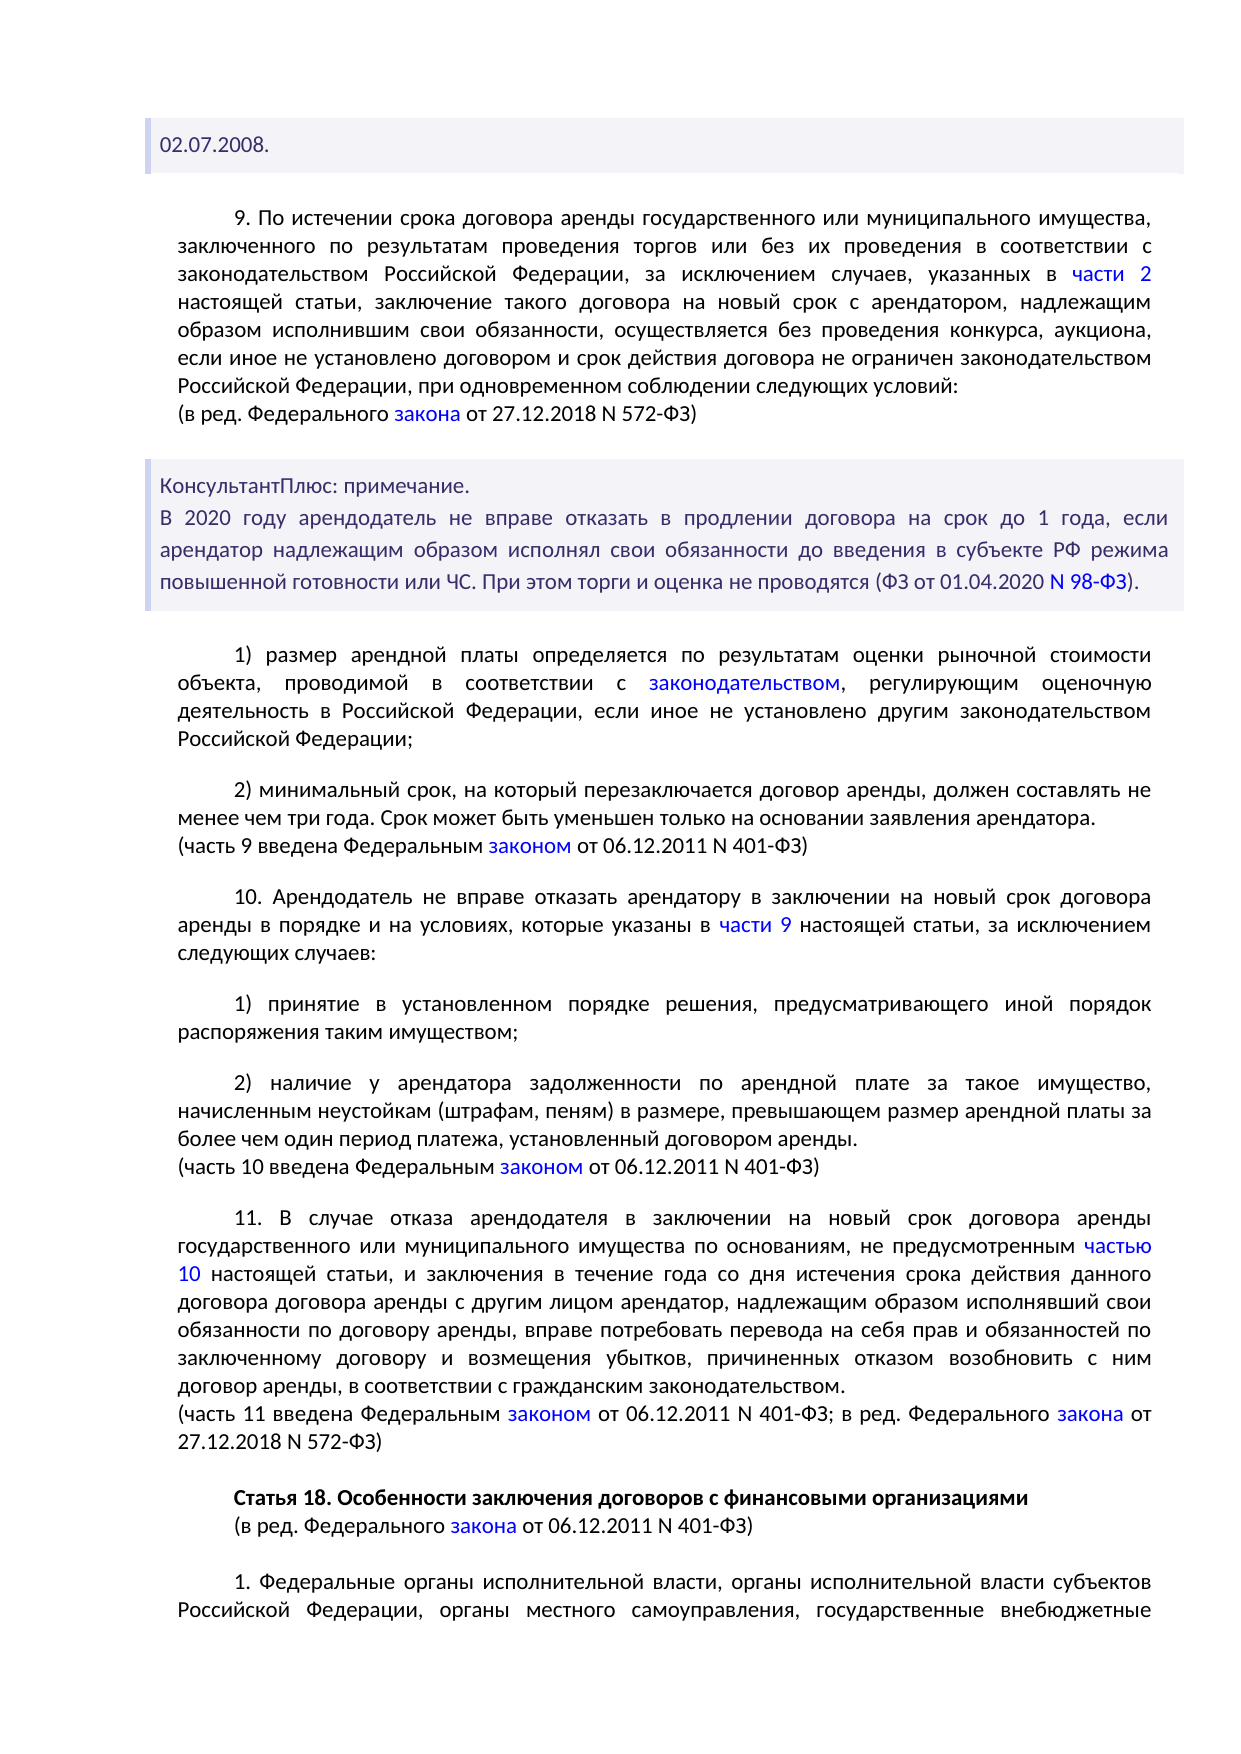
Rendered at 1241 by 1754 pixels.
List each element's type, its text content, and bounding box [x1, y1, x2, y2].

text (в ред. Федерального закона от 27.12.2018 N 572-ФЗ) [177, 399, 1152, 427]
text 1) принятие в установленном порядке решения, предусматривающего иной порядок распоряжения таким имуществом; [177, 989, 1152, 1045]
text 2) минимальный срок, на который перезаключается договор аренды, должен составлять не менее чем три года. Срок может быть уменьшен только на основании заявления арендатора. [177, 775, 1152, 831]
text (часть 10 введена Федеральным законом от 06.12.2011 N 401-ФЗ) [177, 1152, 1152, 1180]
text 11. В случае отказа арендодателя в заключении на новый срок договора аренды государственного или муниципального имущества по основаниям, не предусмотренным частью 10 настоящей статьи, и заключения в течение года со дня истечения срока действия данного договора договора аренды с другим лицом арендатор, надлежащим образом исполнявший свои обязанности по договору аренды, вправе потребовать перевода на себя прав и обязанностей по заключенному договору и возмещения убытков, причиненных отказом возобновить с ним договор аренды, в соответствии с гражданским законодательством. [177, 1203, 1152, 1399]
table_header КонсультантПлюс: примечание. В 2020 году арендодатель не вправе отказать в продлении договора на срок до 1 года, если арендатор надлежащим образом исполнял свои обязанности до введения в субъекте РФ режима повышенной готовности или ЧС. При этом торги и оценка не проводятся (ФЗ от 01.04.2020 N 98-ФЗ). [151, 459, 1178, 611]
text 1) размер арендной платы определяется по результатам оценки рыночной стоимости объекта, проводимой в соответствии с законодательством, регулирующим оценочную деятельность в Российской Федерации, если иное не установлено другим законодательством Российской Федерации; [177, 640, 1152, 752]
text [177, 1567, 1152, 1623]
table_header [151, 118, 1178, 173]
text (часть 9 введена Федеральным законом от 06.12.2011 N 401-ФЗ) [177, 831, 1152, 859]
text (в ред. Федерального закона от 06.12.2011 N 401-ФЗ) [177, 1511, 1152, 1539]
text 9. По истечении срока договора аренды государственного или муниципального имущества, заключенного по результатам проведения торгов или без их проведения в соответствии с законодательством Российской Федерации, за исключением случаев, указанных в части 2 настоящей статьи, заключение такого договора на новый срок с арендатором, надлежащим образом исполнившим свои обязанности, осуществляется без проведения конкурса, аукциона, если иное не установлено договором и срок действия договора не ограничен законодательством Российской Федерации, при одновременном соблюдении следующих условий: [177, 203, 1152, 399]
text 10. Арендодатель не вправе отказать арендатору в заключении на новый срок договора аренды в порядке и на условиях, которые указаны в части 9 настоящей статьи, за исключением следующих случаев: [177, 882, 1152, 966]
title Статья 18. Особенности заключения договоров с финансовыми организациями [177, 1483, 1152, 1511]
text (часть 11 введена Федеральным законом от 06.12.2011 N 401-ФЗ; в ред. Федерального закона от 27.12.2018 N 572-ФЗ) [177, 1399, 1152, 1455]
text 2) наличие у арендатора задолженности по арендной плате за такое имущество, начисленным неустойкам (штрафам, пеням) в размере, превышающем размер арендной платы за более чем один период платежа, установленный договором аренды. [177, 1068, 1152, 1152]
